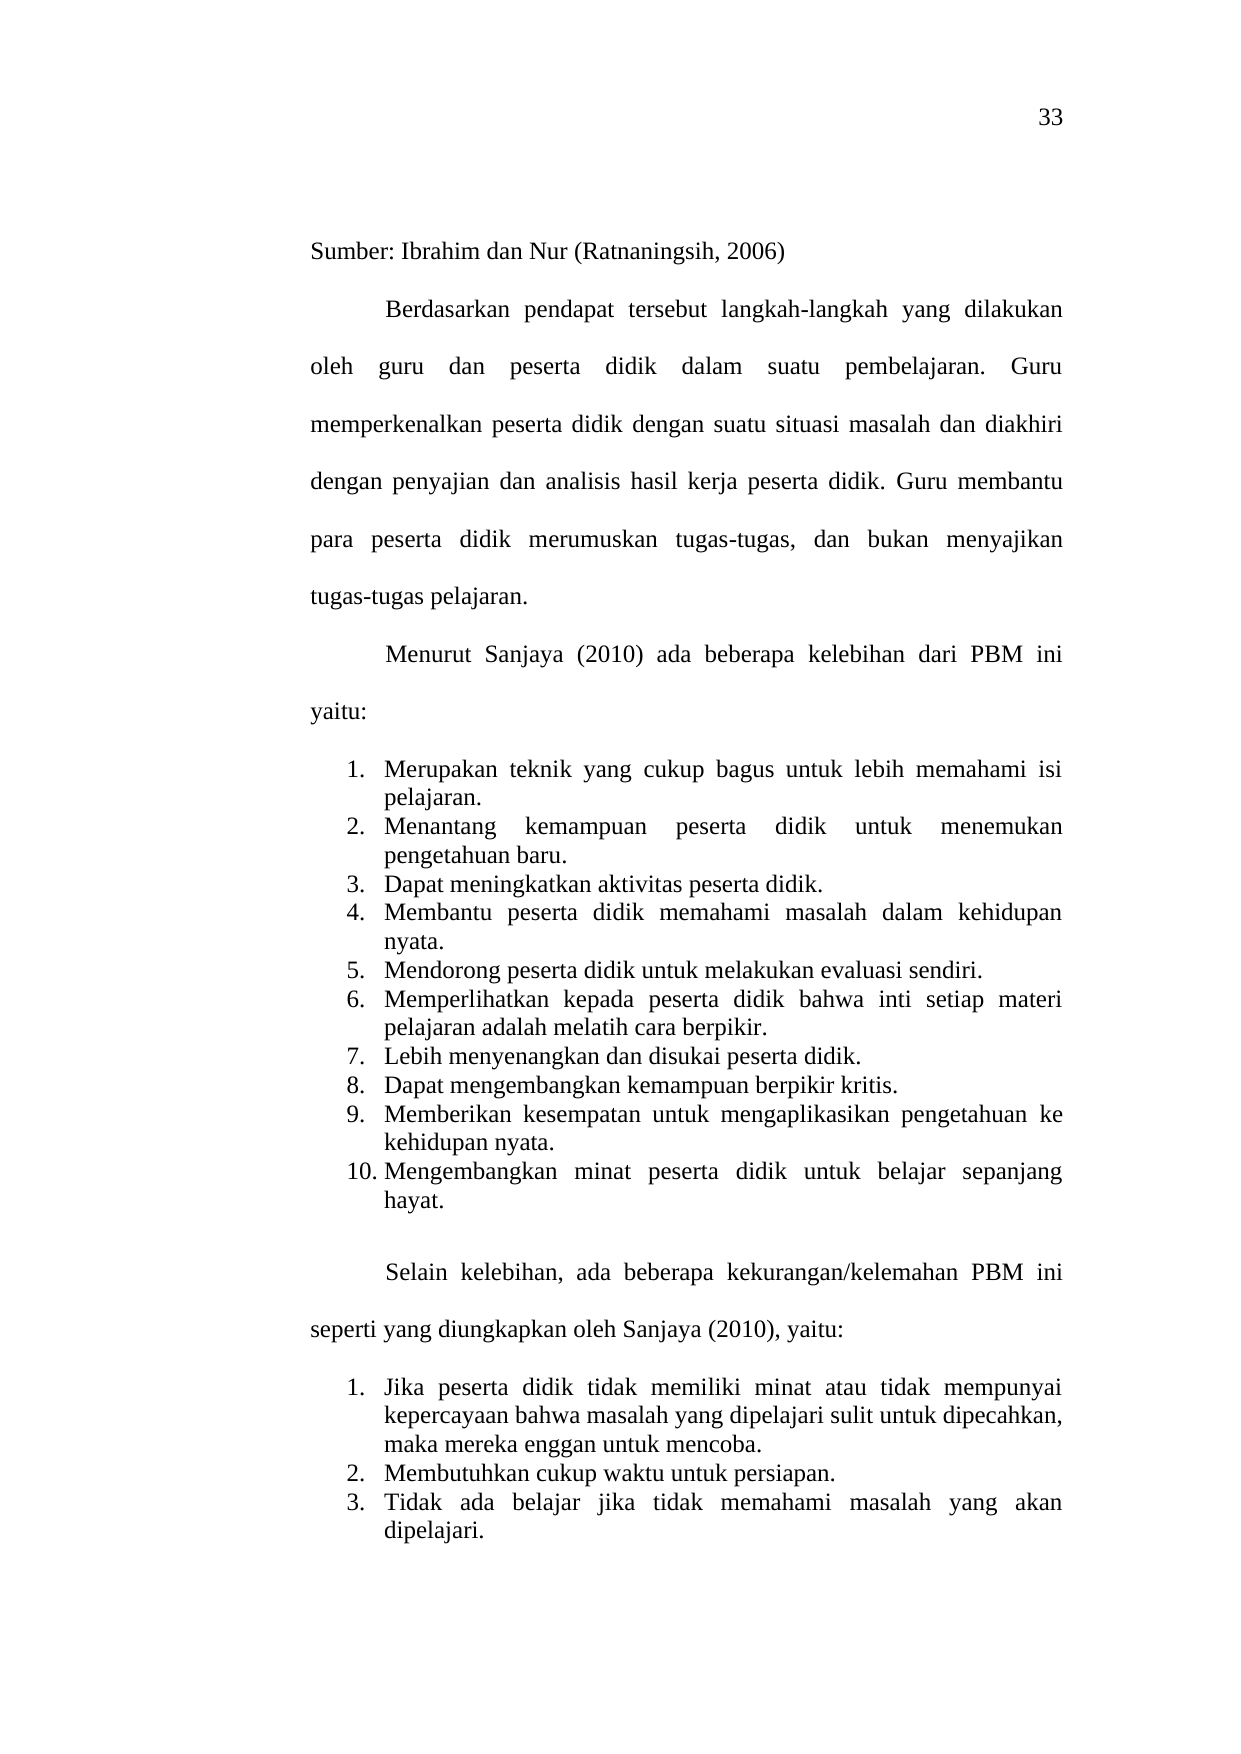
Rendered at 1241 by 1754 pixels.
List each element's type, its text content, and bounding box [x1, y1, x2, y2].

list Mengembangkan minat peserta didik untuk belajar sepanjang hayat. [346, 1156, 1063, 1214]
list Memberikan kesempatan untuk mengaplikasikan pengetahuan ke kehidupan nyata. [346, 1099, 1063, 1156]
list Dapat meningkatkan aktivitas peserta didik. [346, 869, 1063, 897]
list Memperlihatkan kepada peserta didik bahwa inti setiap materi pelajaran adalah melatih cara berpikir. [346, 984, 1063, 1041]
list Merupakan teknik yang cukup bagus untuk lebih memahami isi pelajaran. [346, 754, 1063, 811]
list Tidak ada belajar jika tidak memahami masalah yang akan dipelajari. [346, 1487, 1063, 1544]
list Membantu peserta didik memahami masalah dalam kehidupan nyata. [346, 897, 1063, 955]
list Jika peserta didik tidak memiliki minat atau tidak mempunyai kepercayaan bahwa masalah yang dipelajari sulit untuk dipecahkan, maka mereka enggan untuk mencoba. [346, 1372, 1063, 1458]
text Berdasarkan pendapat tersebut langkah-langkah yang dilakukan oleh guru dan peserta didik dalam suatu pembelajaran. Guru memperkenalkan peserta didik dengan suatu situasi masalah dan diakhiri dengan penyajian dan analisis hasil kerja peserta didik. Guru membantu para peserta didik merumuskan tugas-tugas, dan bukan menyajikan tugas-tugas pelajaran. [310, 294, 1063, 610]
text Menurut Sanjaya (2010) ada beberapa kelebihan dari PBM ini yaitu: [310, 639, 1063, 725]
list Dapat mengembangkan kemampuan berpikir kritis. [346, 1070, 1063, 1099]
list Membutuhkan cukup waktu untuk persiapan. [346, 1458, 1063, 1487]
list Lebih menyenangkan dan disukai peserta didik. [346, 1041, 1063, 1070]
list Menantang kemampuan peserta didik untuk menemukan pengetahuan baru. [346, 811, 1063, 869]
text Sumber: Ibrahim dan Nur (Ratnaningsih, 2006) [310, 236, 1063, 265]
text Selain kelebihan, ada beberapa kekurangan/kelemahan PBM ini seperti yang diungkapkan oleh Sanjaya (2010), yaitu: [310, 1257, 1063, 1343]
list Mendorong peserta didik untuk melakukan evaluasi sendiri. [346, 955, 1063, 984]
